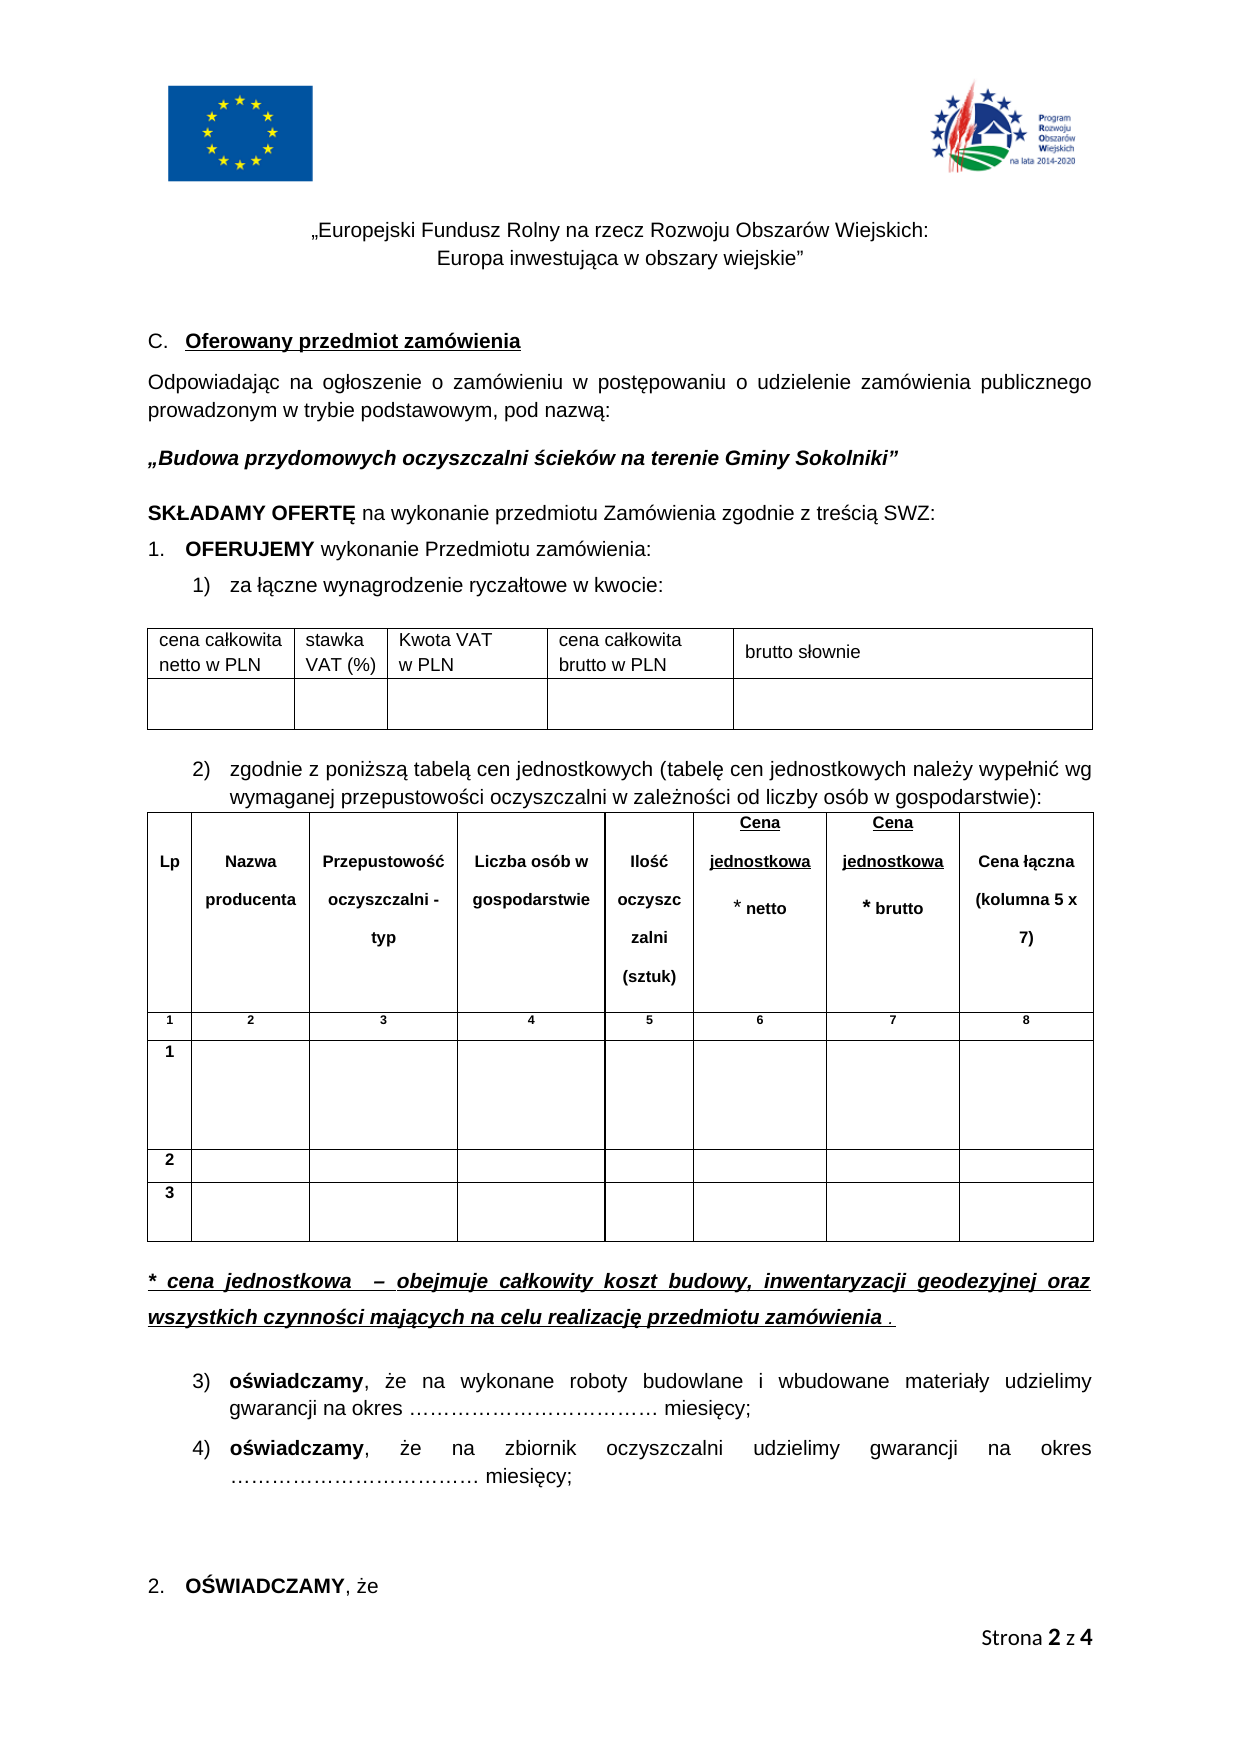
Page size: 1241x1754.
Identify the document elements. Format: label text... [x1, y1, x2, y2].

table_cell [192, 1041, 309, 1149]
table_cell 3 [148, 1183, 191, 1241]
table_cell [694, 1041, 826, 1149]
table_cell 8 [960, 1013, 1093, 1040]
table_cell [734, 679, 1092, 728]
table_cell 7 [827, 1013, 959, 1040]
table_cell [694, 1183, 826, 1241]
table_cell [458, 1150, 604, 1182]
table_cell 3 [310, 1013, 457, 1040]
table_header cena całkowita netto w PLN [148, 629, 294, 678]
table_cell 1 [148, 1041, 191, 1149]
table_header Liczba osób w gospodarstwie [458, 813, 604, 1012]
table_cell 2 [148, 1150, 191, 1182]
table_cell [310, 1183, 457, 1241]
table_cell 2 [192, 1013, 309, 1040]
table_cell [310, 1041, 457, 1149]
table_header Kwota VAT w PLN [388, 629, 547, 678]
table_header Cena jednostkowa * netto [694, 813, 826, 1012]
list za łączne wynagrodzenie ryczałtowe w kwocie: [192, 573, 1092, 597]
table_header cena całkowita brutto w PLN [548, 629, 733, 678]
list OFERUJEMY wykonanie Przedmiotu zamówienia: [148, 537, 1092, 561]
table_cell [606, 1041, 693, 1149]
table_cell 1 [148, 1013, 191, 1040]
table_header Nazwa producenta [192, 813, 309, 1012]
list zgodnie z poniższą tabelą cen jednostkowych (tabelę cen jednostkowych należy wypełnić wg wymaganej przepustowości oczyszczalni w zależności od liczby osób w gospodarstwie): [192, 757, 1092, 808]
table_header Ilość oczyszczalni (sztuk) [606, 813, 693, 1012]
table_cell [827, 1183, 959, 1241]
text SKŁADAMY OFERTĘ na wykonanie przedmiotu Zamówienia zgodnie z treścią SWZ: [148, 501, 1092, 525]
table_header Cena jednostkowa * brutto [827, 813, 959, 1012]
list Oferowany przedmiot zamówienia [148, 329, 1092, 353]
table_cell 4 [458, 1013, 604, 1040]
table_cell [295, 679, 387, 728]
text Odpowiadając na ogłoszenie o zamówieniu w postępowaniu o udzielenie zamówienia publicznego prowadzonym w trybie podstawowym, pod nazwą: [148, 370, 1092, 421]
list oświadczamy, że na wykonane roboty budowlane i wbudowane materiały udzielimy gwarancji na okres ……………………………… miesięcy; [192, 1368, 1092, 1420]
table_header stawka VAT (%) [295, 629, 387, 678]
list oświadczamy, że na zbiornik oczyszczalni udzielimy gwarancji na okres ……………………………… miesięcy; [192, 1436, 1092, 1487]
table_cell [192, 1183, 309, 1241]
table_cell 5 [606, 1013, 693, 1040]
picture [147, 74, 1093, 191]
table_cell [388, 679, 547, 728]
table_cell [827, 1041, 959, 1149]
table_cell [458, 1183, 604, 1241]
table_cell [694, 1150, 826, 1182]
table_cell [960, 1041, 1093, 1149]
table_cell [310, 1150, 457, 1182]
table_cell 6 [694, 1013, 826, 1040]
table_cell [960, 1150, 1093, 1182]
table_header Lp [148, 813, 191, 1012]
text „Budowa przydomowych oczyszczalni ścieków na terenie Gminy Sokolniki” [148, 446, 1092, 470]
table_cell [960, 1183, 1093, 1241]
table_cell [827, 1150, 959, 1182]
table_header brutto słownie [734, 629, 1092, 678]
list OŚWIADCZAMY, że [148, 1573, 1092, 1597]
table_cell [192, 1150, 309, 1182]
table_cell [458, 1041, 604, 1149]
text * cena jednostkowa – obejmuje całkowity koszt budowy, inwentaryzacji geodezyjnej oraz wszystkich czynności mających na celu realizację przedmiotu zamówienia . [148, 1269, 1092, 1329]
table_header Przepustowość oczyszczalni - typ [310, 813, 457, 1012]
table_cell [606, 1183, 693, 1241]
table_header Cena łączna (kolumna 5 x 7) [960, 813, 1093, 1012]
table_cell [148, 679, 294, 728]
table_cell [548, 679, 733, 728]
table_cell [606, 1150, 693, 1182]
